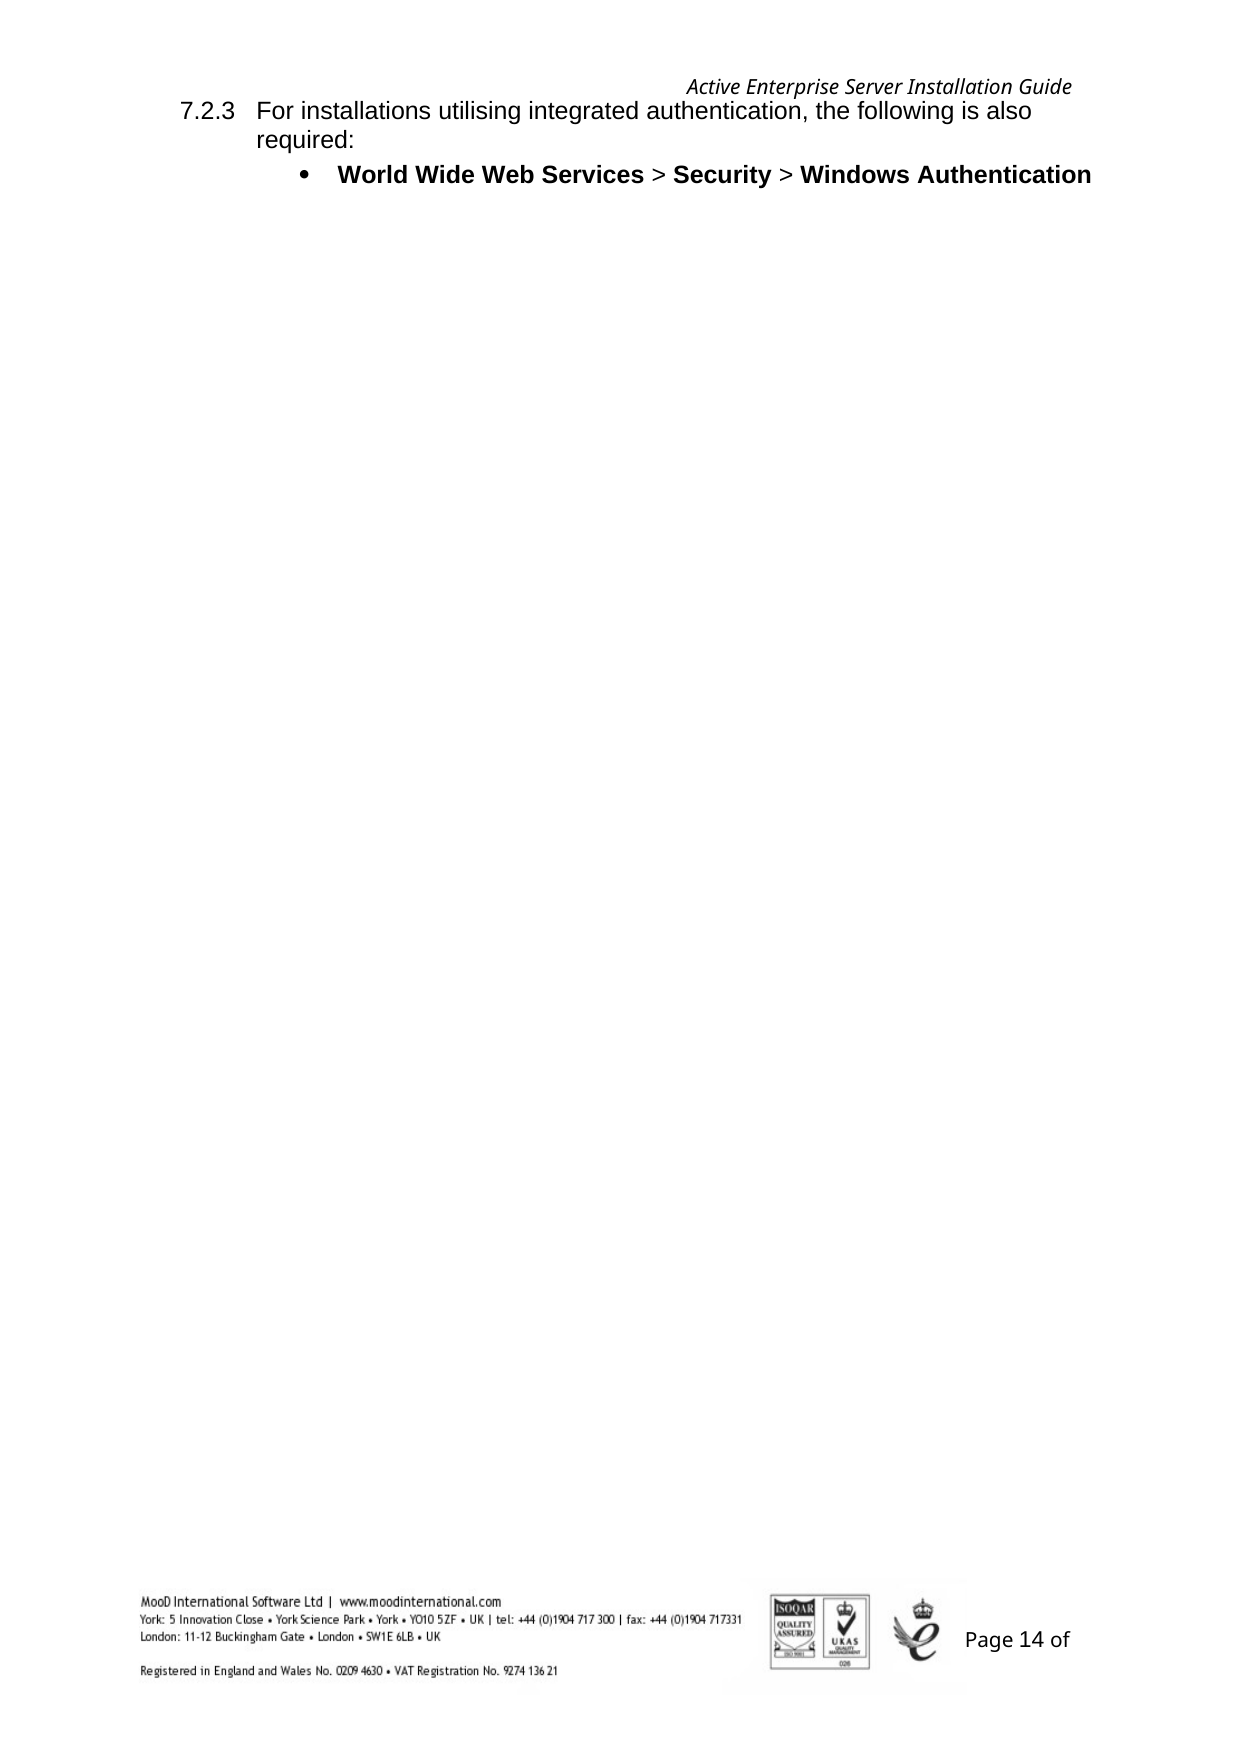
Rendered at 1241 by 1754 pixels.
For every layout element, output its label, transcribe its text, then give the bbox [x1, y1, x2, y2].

list For installations utilising integrated authentication, the following is also required: [179, 96, 1033, 153]
subtitle World Wide Web Services > Security > Windows Authentication [300, 159, 1105, 188]
picture [138, 1578, 967, 1695]
